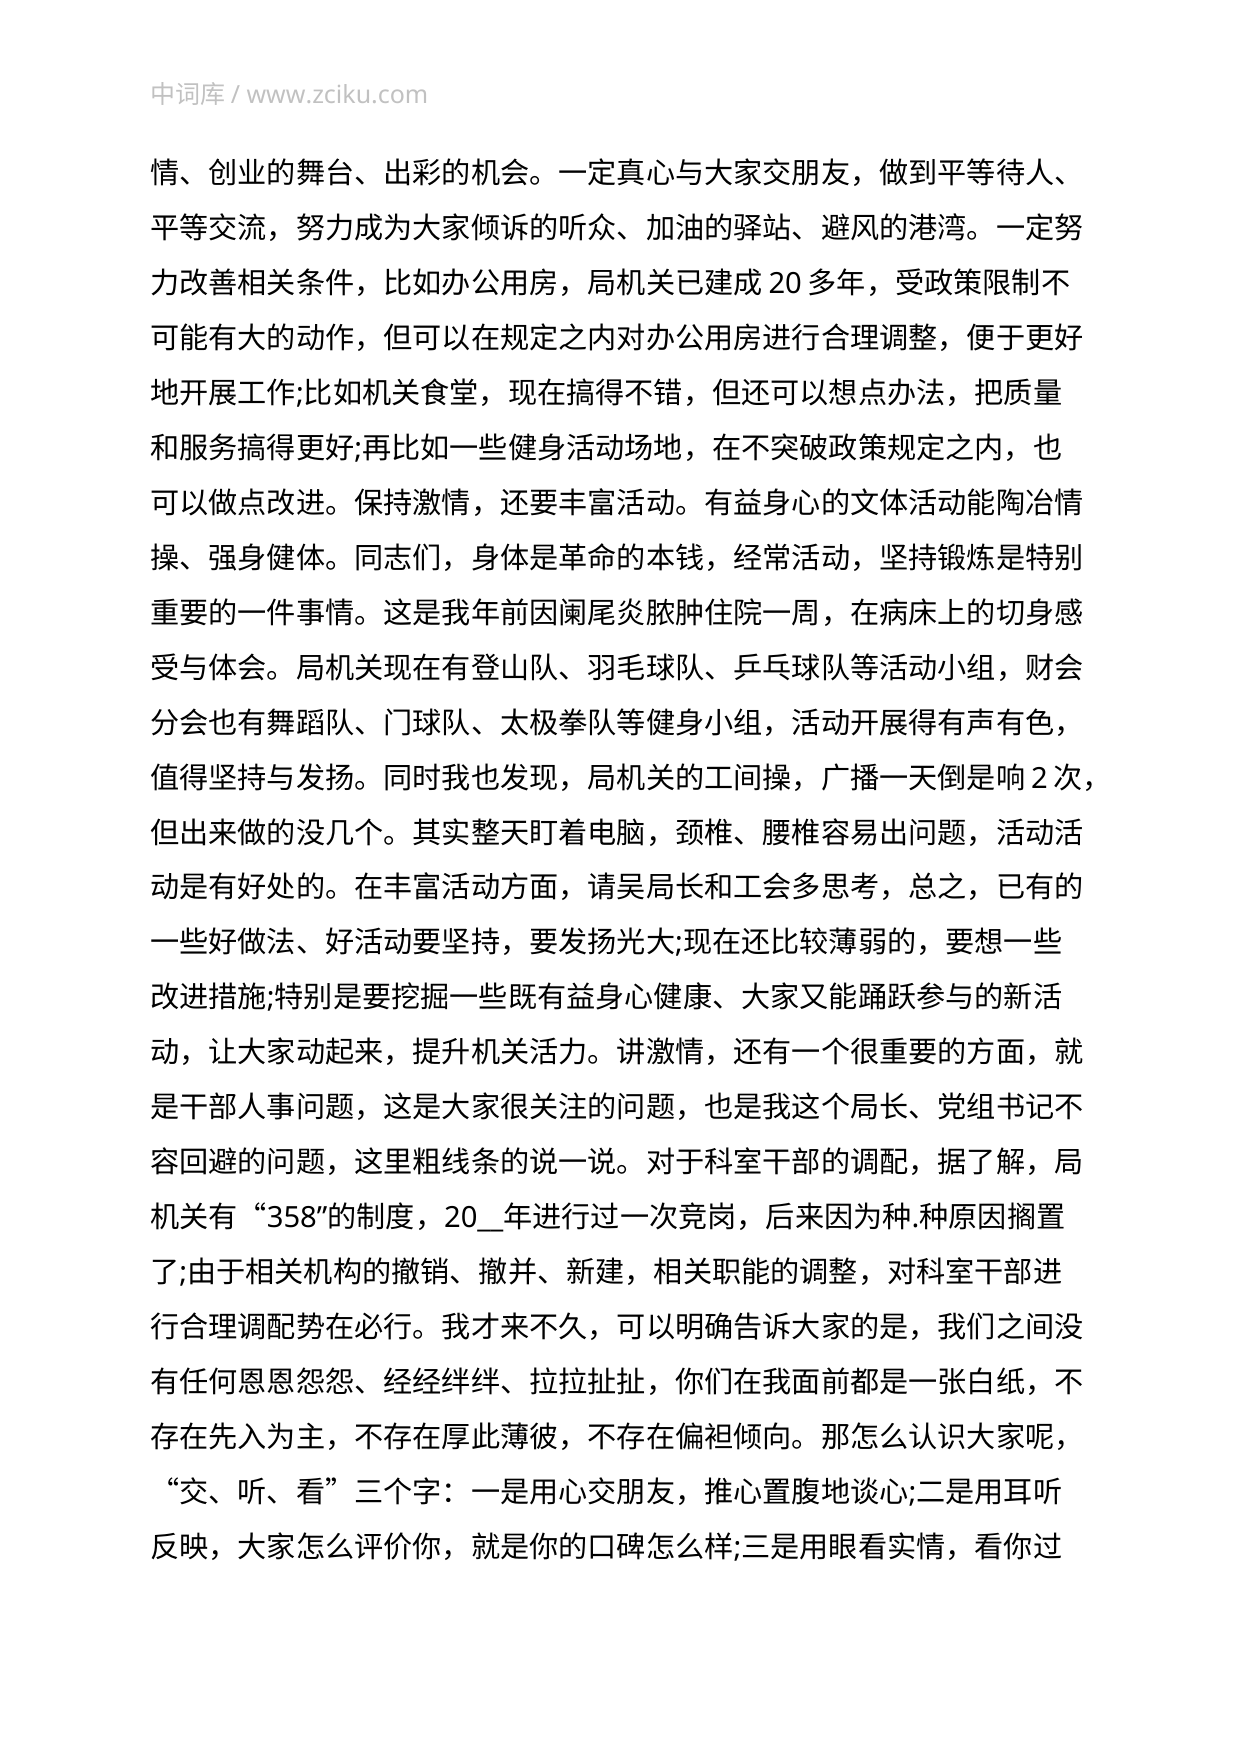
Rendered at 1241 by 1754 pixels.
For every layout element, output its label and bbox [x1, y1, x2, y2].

text [150, 150, 1090, 1566]
